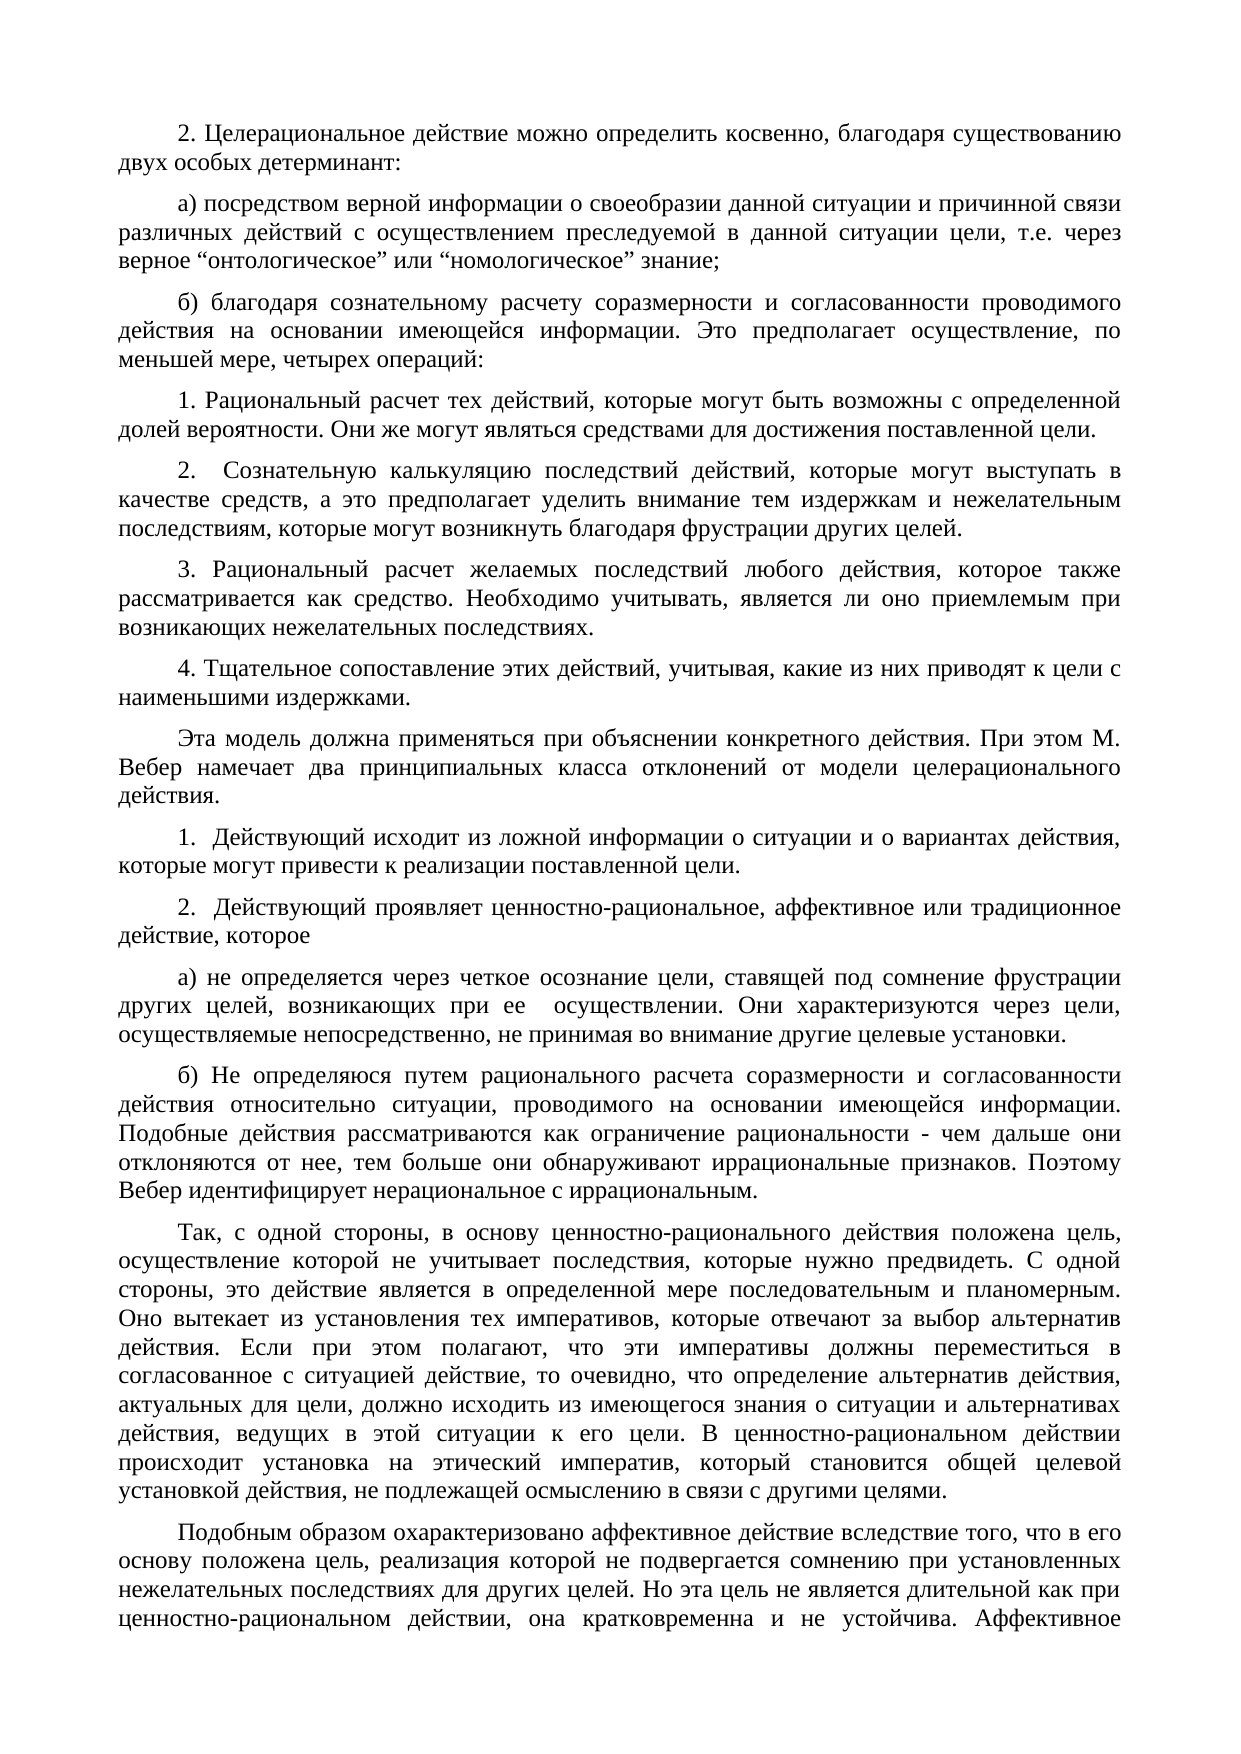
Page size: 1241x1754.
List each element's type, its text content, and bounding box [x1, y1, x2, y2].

text Так, с одной стороны, в основу ценностно-рационального действия положена цель, осуществление которой не учитывает последствия, которые нужно предвидеть. С одной стороны, это действие является в определенной мере последовательным и планомерным. Оно вытекает из установления тех императивов, которые отвечают за выбор альтернатив действия. Если при этом полагают, что эти императивы должны переместиться в согласованное с ситуацией действие, то очевидно, что определение альтернатив действия, актуальных для цели, должно исходить из имеющегося знания о ситуации и альтернативах действия, ведущих в этой ситуации к его цели. В ценностно-рациональном действии происходит установка на этический императив, который становится общей целевой установкой действия, не подлежащей осмыслению в связи с другими целями. [118, 1217, 1122, 1504]
text 4. Тщательное сопоставление этих действий, учитывая, какие из них приводят к цели с наименьшими издержками. [118, 653, 1122, 711]
text а) посредством верной информации о своеобразии данной ситуации и причинной связи различных действий с осуществлением преследуемой в данной ситуации цели, т.е. через верное “онтологическое” или “номологическое” знание; [118, 188, 1122, 274]
text б) Не определяюся путем рационального расчета соразмерности и согласованности действия относительно ситуации, проводимого на основании имеющейся информации. Подобные действия рассматриваются как ограничение рациональности - чем дальше они отклоняются от нее, тем больше они обнаруживают иррациональные признаков. Поэтому Вебер идентифицирует нерациональное с иррациональным. [118, 1061, 1122, 1204]
text а) не определяется через четкое осознание цели, ставящей под сомнение фрустрации других целей, возникающих при ее осуществлении. Они характеризуются через цели, осуществляемые непосредственно, не принимая во внимание другие целевые установки. [118, 962, 1122, 1048]
text 3. Рациональный расчет желаемых последствий любого действия, которое также рассматривается как средство. Необходимо учитывать, является ли оно приемлемым при возникающих нежелательных последствиях. [118, 554, 1122, 641]
text 1. Действующий исходит из ложной информации о ситуации и о вариантах действия, которые могут привести к реализации поставленной цели. [118, 822, 1122, 879]
text 2. Сознательную калькуляцию последствий действий, которые могут выступать в качестве средств, а это предполагает уделить внимание тем издержкам и нежелательным последствиям, которые могут возникнуть благодаря фрустрации других целей. [118, 456, 1122, 542]
text 2. Целерациональное действие можно определить косвенно, благодаря существованию двух особых детерминант: [118, 118, 1122, 176]
text 1. Рациональный расчет тех действий, которые могут быть возможны с определенной долей вероятности. Они же могут являться средствами для достижения поставленной цели. [118, 386, 1122, 443]
text б) благодаря сознательному расчету соразмерности и согласованности проводимого действия на основании имеющейся информации. Это предполагает осуществление, по меньшей мере, четырех операций: [118, 287, 1122, 373]
text 2. Действующий проявляет ценностно-рациональное, аффективное или традиционное действие, которое [118, 892, 1122, 949]
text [118, 1517, 1122, 1632]
text Эта модель должна применяться при объяснении конкретного действия. При этом М. Вебер намечает два принципиальных класса отклонений от модели целерационального действия. [118, 723, 1122, 809]
